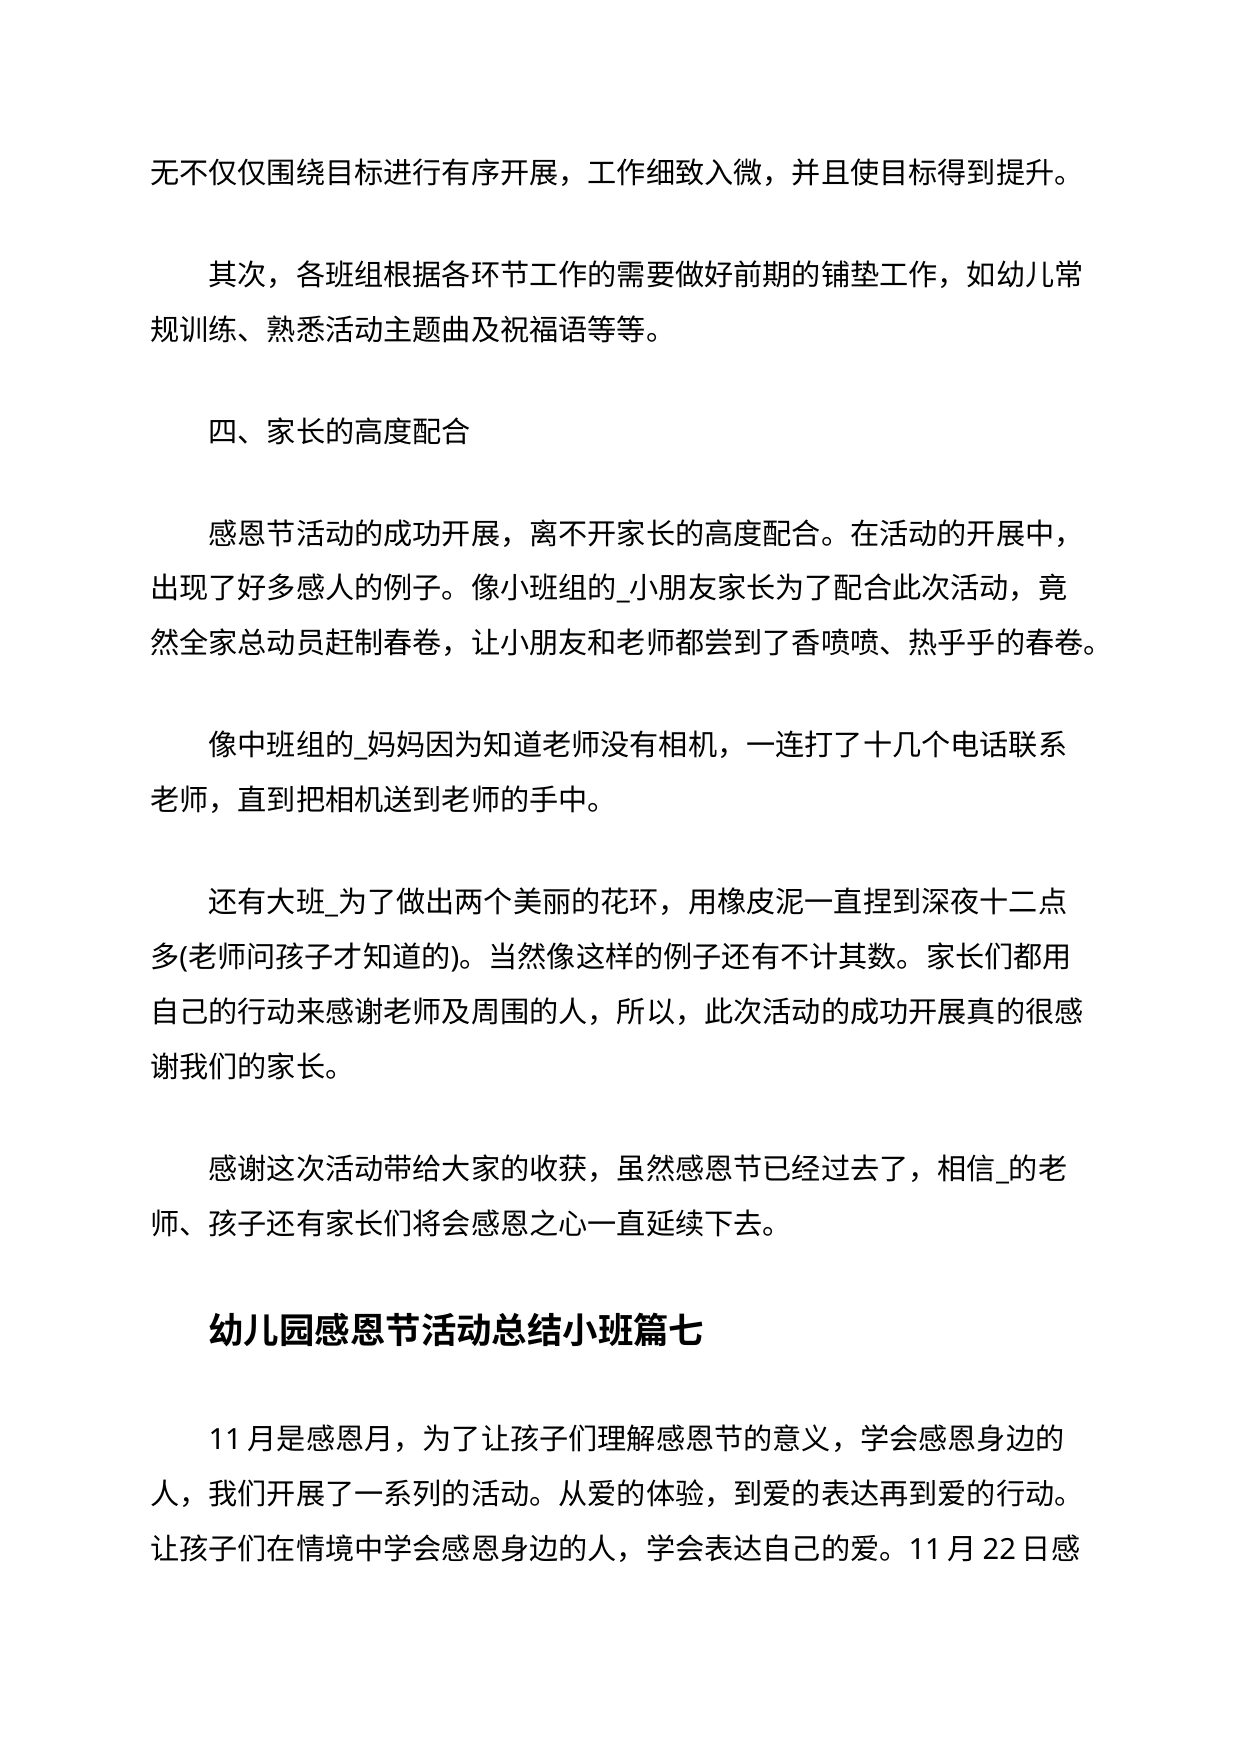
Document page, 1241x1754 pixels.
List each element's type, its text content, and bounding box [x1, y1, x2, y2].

text 像中班组的_妈妈因为知道老师没有相机，一连打了十几个电话联系老师，直到把相机送到老师的手中。 [150, 722, 1090, 819]
text 感谢这次活动带给大家的收获，虽然感恩节已经过去了，相信_的老师、孩子还有家长们将会感恩之心一直延续下去。 [150, 1145, 1090, 1243]
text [150, 150, 1090, 192]
text 感恩节活动的成功开展，离不开家长的高度配合。在活动的开展中，出现了好多感人的例子。像小班组的_小朋友家长为了配合此次活动，竟然全家总动员赶制春卷，让小朋友和老师都尝到了香喷喷、热乎乎的春卷。 [150, 510, 1090, 662]
text 四、家长的高度配合 [150, 408, 1090, 451]
text 幼儿园感恩节活动总结小班篇七 [150, 1302, 1090, 1353]
text 还有大班_为了做出两个美丽的花环，用橡皮泥一直捏到深夜十二点多(老师问孩子才知道的)。当然像这样的例子还有不计其数。家长们都用自己的行动来感谢老师及周围的人，所以，此次活动的成功开展真的很感谢我们的家长。 [150, 879, 1090, 1086]
text 其次，各班组根据各环节工作的需要做好前期的铺垫工作，如幼儿常规训练、熟悉活动主题曲及祝福语等等。 [150, 252, 1090, 349]
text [150, 1416, 1090, 1568]
